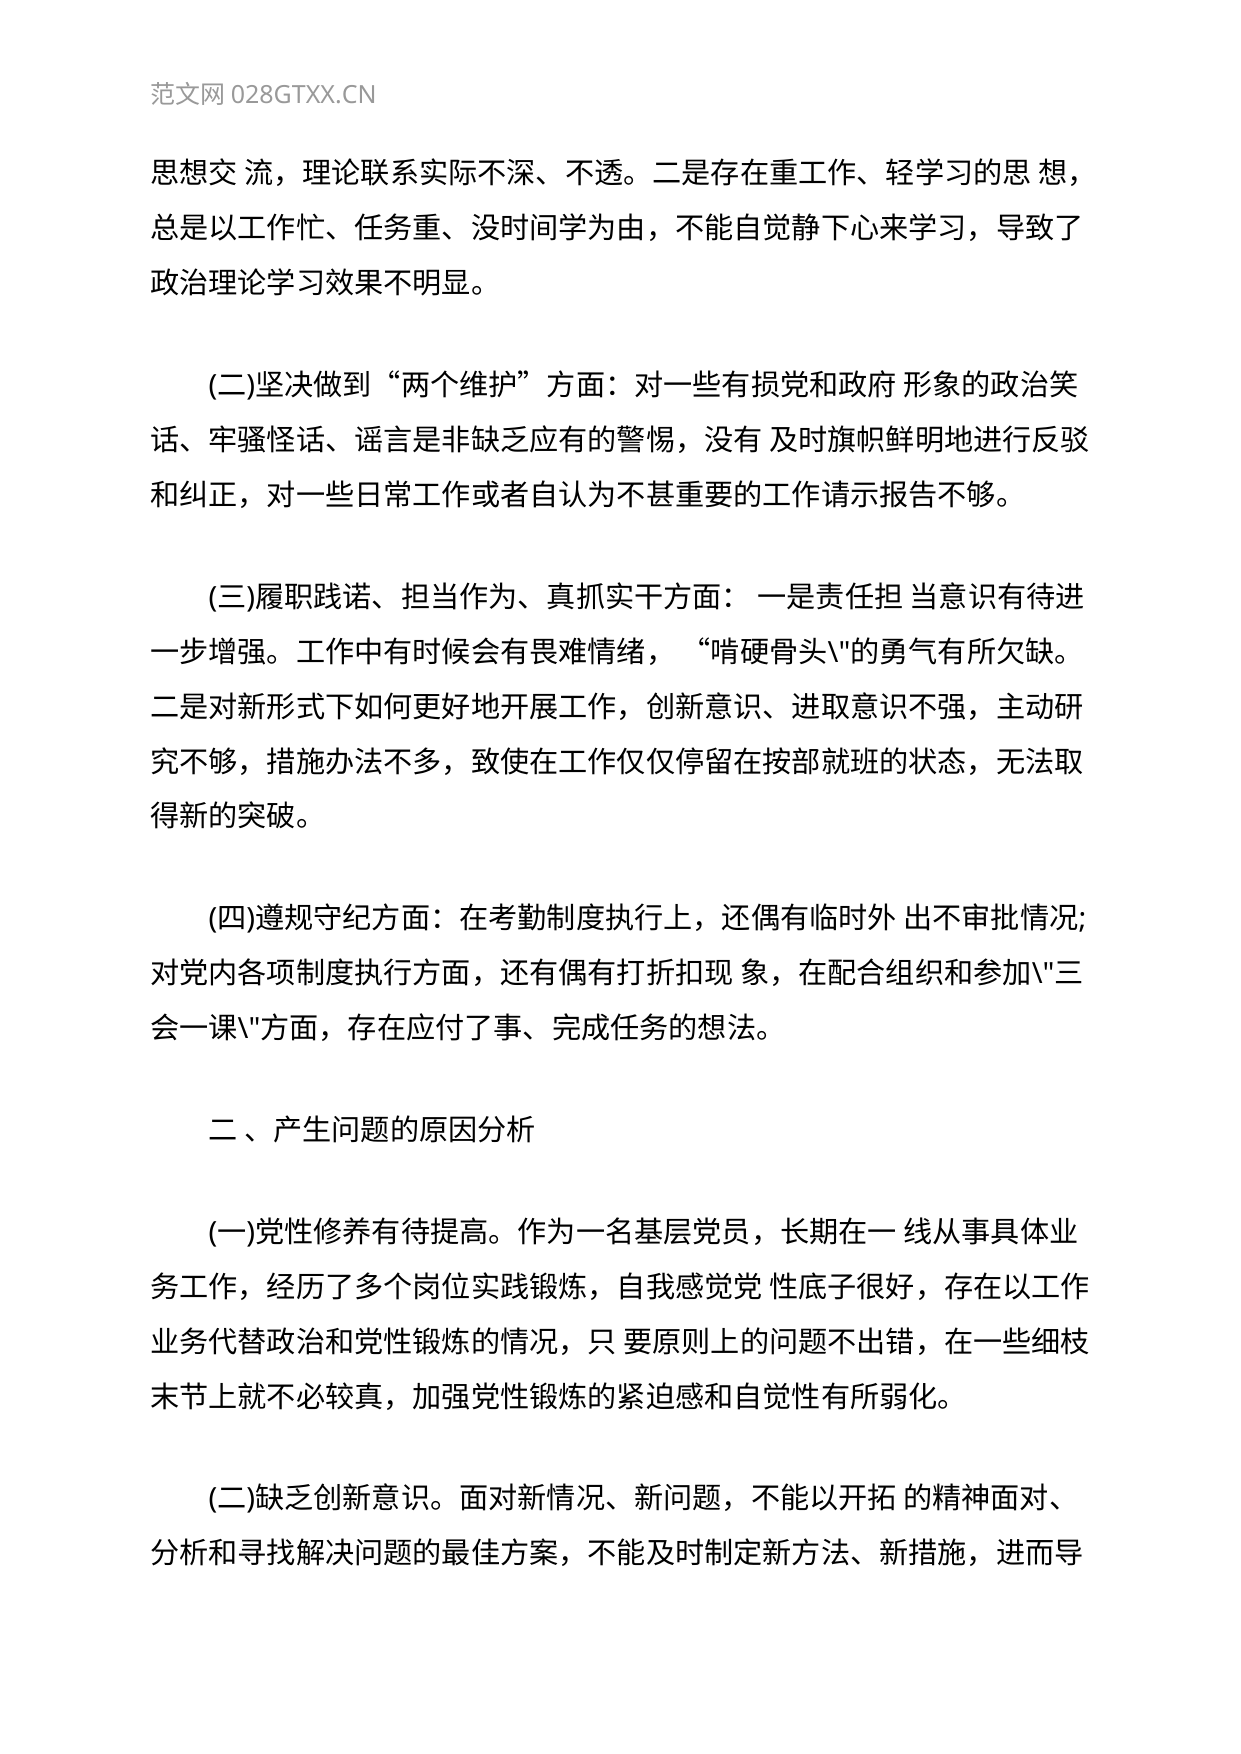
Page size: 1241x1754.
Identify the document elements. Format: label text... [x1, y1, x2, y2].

text (二)坚决做到“两个维护”方面：对一些有损党和政府 形象的政治笑话、牢骚怪话、谣言是非缺乏应有的警惕，没有 及时旗帜鲜明地进行反驳和纠正，对一些日常工作或者自认为不甚重要的工作请示报告不够。 [150, 362, 1090, 514]
text (一)党性修养有待提高。作为一名基层党员，长期在一 线从事具体业务工作，经历了多个岗位实践锻炼，自我感觉党 性底子很好，存在以工作业务代替政治和党性锻炼的情况，只 要原则上的问题不出错，在一些细枝末节上就不必较真，加强党性锻炼的紧迫感和自觉性有所弱化。 [150, 1208, 1090, 1416]
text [150, 1475, 1090, 1572]
text (四)遵规守纪方面：在考勤制度执行上，还偶有临时外 出不审批情况;对党内各项制度执行方面，还有偶有打折扣现 象，在配合组织和参加\"三会一课\"方面，存在应付了事、完成任务的想法。 [150, 895, 1090, 1047]
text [150, 150, 1090, 302]
text 二 、产生问题的原因分析 [150, 1107, 1090, 1149]
text (三)履职践诺、担当作为、真抓实干方面： 一是责任担 当意识有待进一步增强。工作中有时候会有畏难情绪， “啃硬骨头\"的勇气有所欠缺。二是对新形式下如何更好地开展工作，创新意识、进取意识不强，主动研究不够，措施办法不多，致使在工作仅仅停留在按部就班的状态，无法取得新的突破。 [150, 573, 1090, 835]
